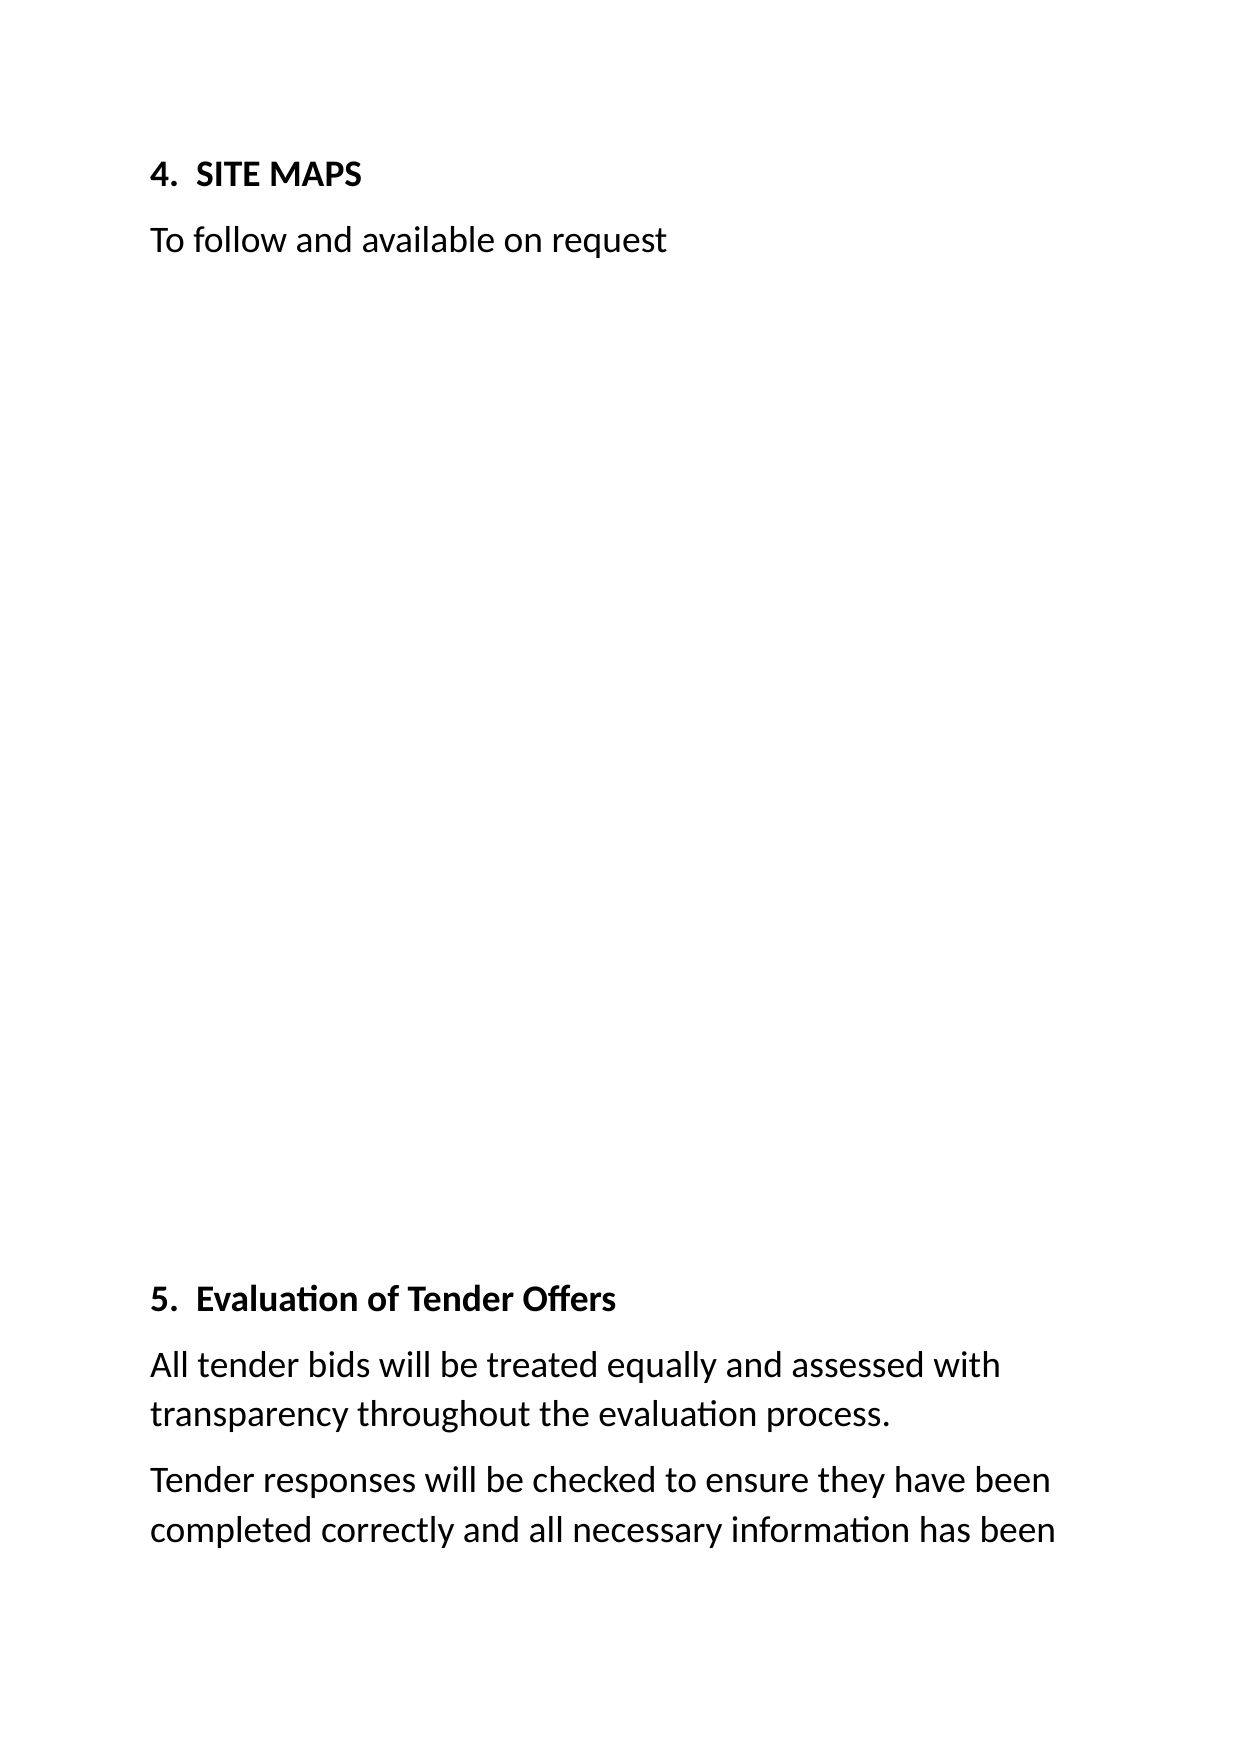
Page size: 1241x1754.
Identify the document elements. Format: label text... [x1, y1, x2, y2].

text To follow and available on request [150, 216, 1090, 262]
text 5. Evaluation of Tender Offers [150, 1274, 1090, 1320]
text 4. SITE MAPS [150, 150, 1090, 196]
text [150, 1456, 1090, 1552]
text All tender bids will be treated equally and assessed with transparency throughout the evaluation process. [150, 1341, 1090, 1436]
